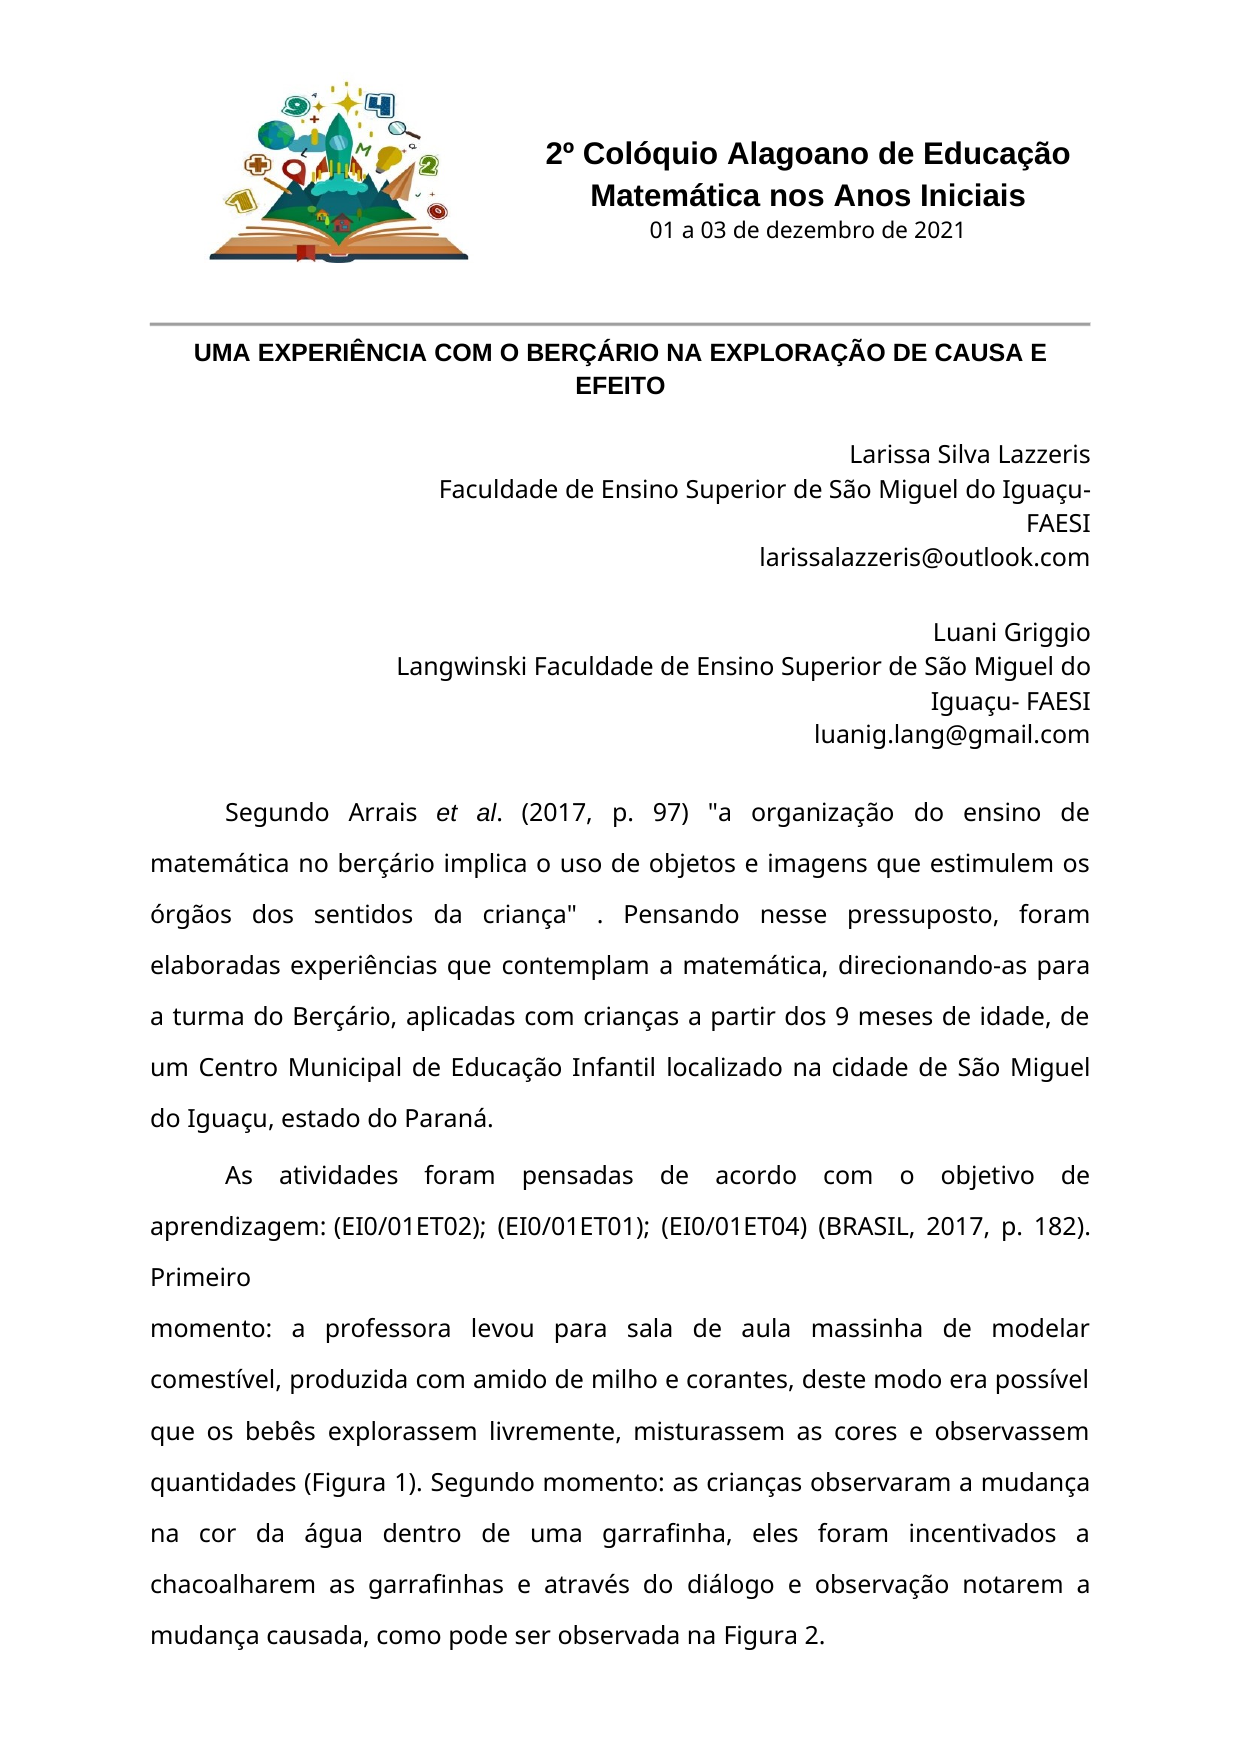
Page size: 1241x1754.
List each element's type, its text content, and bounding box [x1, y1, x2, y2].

subtitle UMA EXPERIÊNCIA COM O BERÇÁRIO NA EXPLORAÇÃO DE CAUSA E EFEITO [194, 338, 1103, 400]
text Larissa Silva Lazzeris Faculdade de Ensino Superior de São Miguel do Iguaçu- FAESI [383, 437, 1091, 539]
text Segundo Arrais et al. (2017, p. 97) "a organização do ensino de matemática no berçário implica o uso de objetos e imagens que estimulem os órgãos dos sentidos da criança" . Pensando nesse pressuposto, foram elaboradas experiências que contemplam a matemática, direcionando-as para a turma do Berçário, aplicadas com crianças a partir dos 9 meses de idade, de um Centro Municipal de Educação Infantil localizado na cidade de São Miguel do Iguaçu, estado do Paraná. [150, 794, 1091, 1135]
text luanig.lang@gmail.com [139, 717, 1091, 751]
picture [204, 72, 475, 263]
text As atividades foram pensadas de acordo com o objetivo de aprendizagem: (EI0/01ET02); (EI0/01ET01); (EI0/01ET04) (BRASIL, 2017, p. 182). Primeiro [150, 1158, 1091, 1294]
text larissalazzeris@outlook.com [139, 539, 1091, 573]
text Luani Griggio Langwinski Faculdade de Ensino Superior de São Miguel do Iguaçu- FAESI [383, 615, 1091, 717]
text momento: a professora levou para sala de aula massinha de modelar comestível, produzida com amido de milho e corantes, deste modo era possível que os bebês explorassem livremente, misturassem as cores e observassem quantidades (Figura 1). Segundo momento: as crianças observaram a mudança na cor da água dentro de uma garrafinha, eles foram incentivados a chacoalharem as garrafinhas e através do diálogo e observação notarem a mudança causada, como pode ser observada na Figura 2. [150, 1311, 1091, 1651]
